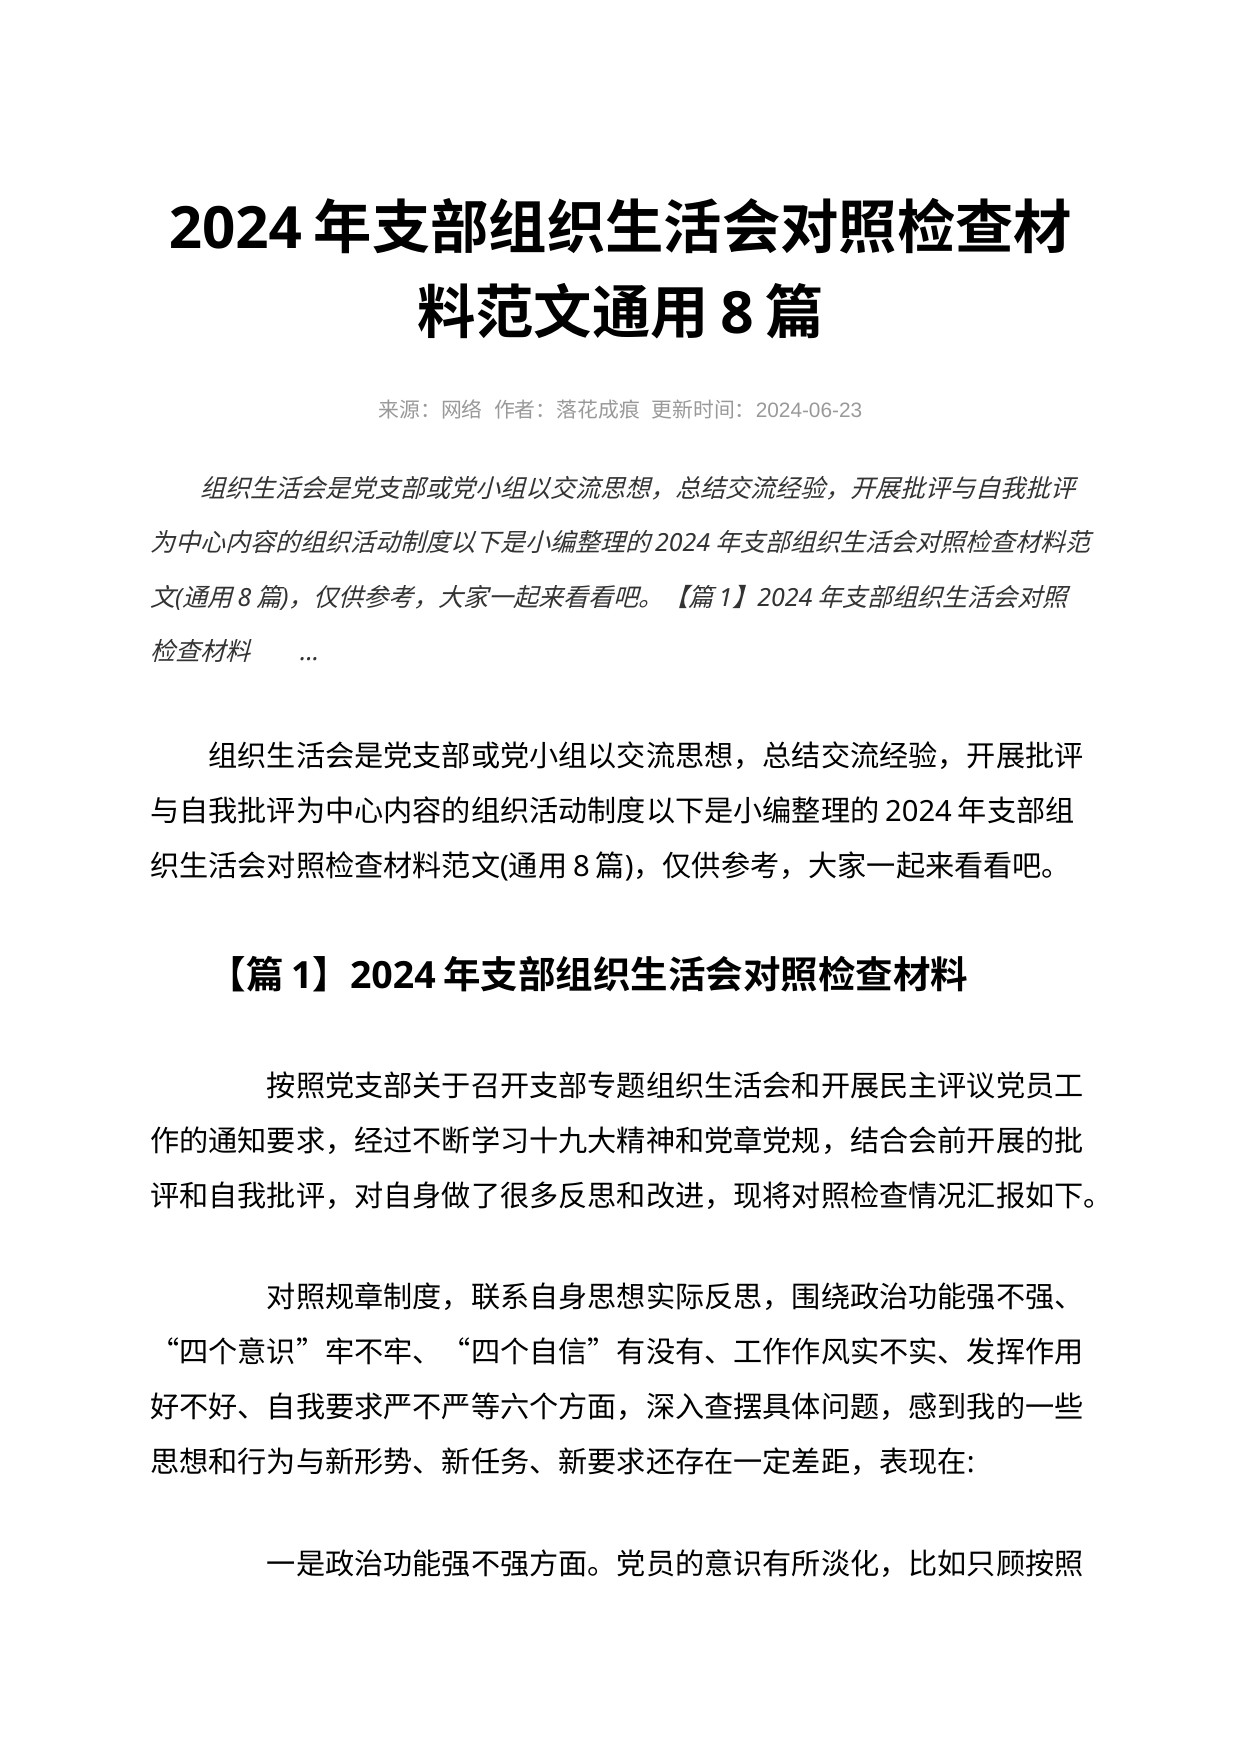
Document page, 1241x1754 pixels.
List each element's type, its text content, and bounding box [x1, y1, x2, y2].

text 组织生活会是党支部或党小组以交流思想，总结交流经验，开展批评与自我批评为中心内容的组织活动制度以下是小编整理的2024年支部组织生活会对照检查材料范文(通用8篇)，仅供参考，大家一起来看看吧。【篇1】2024年支部组织生活会对照检查材料 ... [150, 468, 1090, 668]
subtitle 2024年支部组织生活会对照检查材料范文通用8篇 [150, 181, 1090, 351]
text 按照党支部关于召开支部专题组织生活会和开展民主评议党员工作的通知要求，经过不断学习十九大精神和党章党规，结合会前开展的批评和自我批评，对自身做了很多反思和改进，现将对照检查情况汇报如下。 [150, 1062, 1090, 1214]
text 组织生活会是党支部或党小组以交流思想，总结交流经验，开展批评与自我批评为中心内容的组织活动制度以下是小编整理的2024年支部组织生活会对照检查材料范文(通用8篇)，仅供参考，大家一起来看看吧。 [150, 733, 1090, 885]
text 对照规章制度，联系自身思想实际反思，围绕政治功能强不强、“四个意识”牢不牢、“四个自信”有没有、工作作风实不实、发挥作用好不好、自我要求严不严等六个方面，深入查摆具体问题，感到我的一些思想和行为与新形势、新任务、新要求还存在一定差距，表现在: [150, 1274, 1090, 1481]
text 来源：网络 作者：落花成痕 更新时间：2024-06-23 [150, 398, 1090, 422]
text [150, 1541, 1090, 1583]
text 【篇1】2024年支部组织生活会对照检查材料 [150, 945, 1090, 999]
